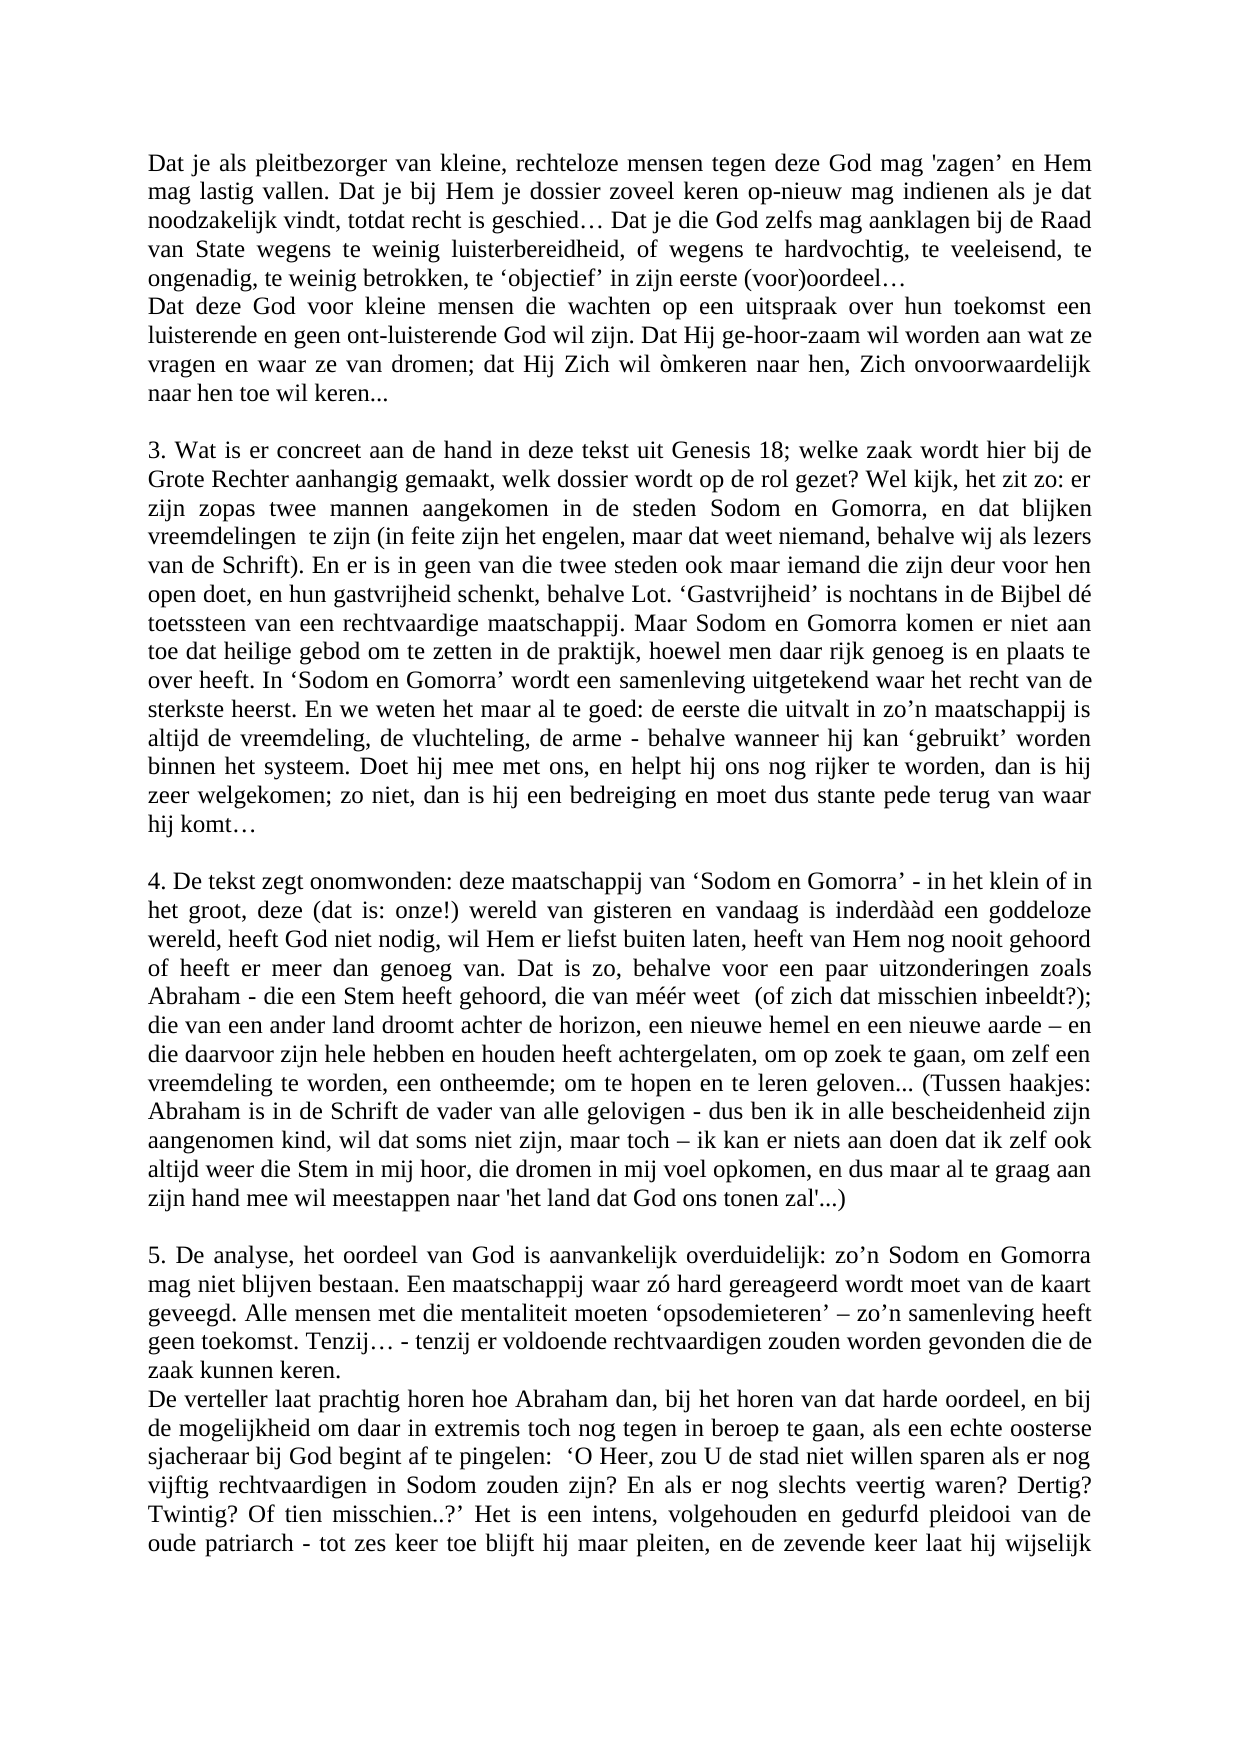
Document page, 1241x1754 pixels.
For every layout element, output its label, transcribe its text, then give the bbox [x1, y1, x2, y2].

text Dat je als pleitbezorger van kleine, rechteloze mensen tegen deze God mag 'zagen’ en Hem mag lastig vallen. Dat je bij Hem je dossier zoveel keren op-nieuw mag indienen als je dat noodzakelijk vindt, totdat recht is geschied… Dat je die God zelfs mag aanklagen bij de Raad van State wegens te weinig luisterbereidheid, of wegens te hardvochtig, te veeleisend, te ongenadig, te weinig betrokken, te ‘objectief’ in zijn eerste (voor)oordeel… [148, 148, 1093, 291]
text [148, 1384, 1093, 1556]
text 3. Wat is er concreet aan de hand in deze tekst uit Genesis 18; welke zaak wordt hier bij de Grote Rechter aanhangig gemaakt, welk dossier wordt op de rol gezet? Wel kijk, het zit zo: er zijn zopas twee mannen aangekomen in de steden Sodom en Gomorra, en dat blijken vreemdelingen te zijn (in feite zijn het engelen, maar dat weet niemand, behalve wij als lezers van de Schrift). En er is in geen van die twee steden ook maar iemand die zijn deur voor hen open doet, en hun gastvrijheid schenkt, behalve Lot. ‘Gastvrijheid’ is nochtans in de Bijbel dé toetssteen van een rechtvaardige maatschappij. Maar Sodom en Gomorra komen er niet aan toe dat heilige gebod om te zetten in de praktijk, hoewel men daar rijk genoeg is en plaats te over heeft. In ‘Sodom en Gomorra’ wordt een samenleving uitgetekend waar het recht van de sterkste heerst. En we weten het maar al te goed: de eerste die uitvalt in zo’n maatschappij is altijd de vreemdeling, de vluchteling, de arme - behalve wanneer hij kan ‘gebruikt’ worden binnen het systeem. Doet hij mee met ons, en helpt hij ons nog rijker te worden, dan is hij zeer welgekomen; zo niet, dan is hij een bedreiging en moet dus stante pede terug van waar hij komt… [148, 435, 1093, 838]
text Dat deze God voor kleine mensen die wachten op een uitspraak over hun toekomst een luisterende en geen ont-luisterende God wil zijn. Dat Hij ge-hoor-zaam wil worden aan wat ze vragen en waar ze van dromen; dat Hij Zich wil òmkeren naar hen, Zich onvoorwaardelijk naar hen toe wil keren... [148, 291, 1093, 406]
text 5. De analyse, het oordeel van God is aanvankelijk overduidelijk: zo’n Sodom en Gomorra mag niet blijven bestaan. Een maatschappij waar zó hard gereageerd wordt moet van de kaart geveegd. Alle mensen met die mentaliteit moeten ‘opsodemieteren’ – zo’n samenleving heeft geen toekomst. Tenzij… - tenzij er voldoende rechtvaardigen zouden worden gevonden die de zaak kunnen keren. [148, 1240, 1093, 1384]
text 4. De tekst zegt onomwonden: deze maatschappij van ‘Sodom en Gomorra’ - in het klein of in het groot, deze (dat is: onze!) wereld van gisteren en vandaag is inderdààd een goddeloze wereld, heeft God niet nodig, wil Hem er liefst buiten laten, heeft van Hem nog nooit gehoord of heeft er meer dan genoeg van. Dat is zo, behalve voor een paar uitzonderingen zoals Abraham - die een Stem heeft gehoord, die van méér weet (of zich dat misschien inbeeldt?); die van een ander land droomt achter de horizon, een nieuwe hemel en een nieuwe aarde – en die daarvoor zijn hele hebben en houden heeft achtergelaten, om op zoek te gaan, om zelf een vreemdeling te worden, een ontheemde; om te hopen en te leren geloven... (Tussen haakjes: Abraham is in de Schrift de vader van alle gelovigen - dus ben ik in alle bescheidenheid zijn aangenomen kind, wil dat soms niet zijn, maar toch – ik kan er niets aan doen dat ik zelf ook altijd weer die Stem in mij hoor, die dromen in mij voel opkomen, en dus maar al te graag aan zijn hand mee wil meestappen naar 'het land dat God ons tonen zal'...) [148, 866, 1093, 1211]
